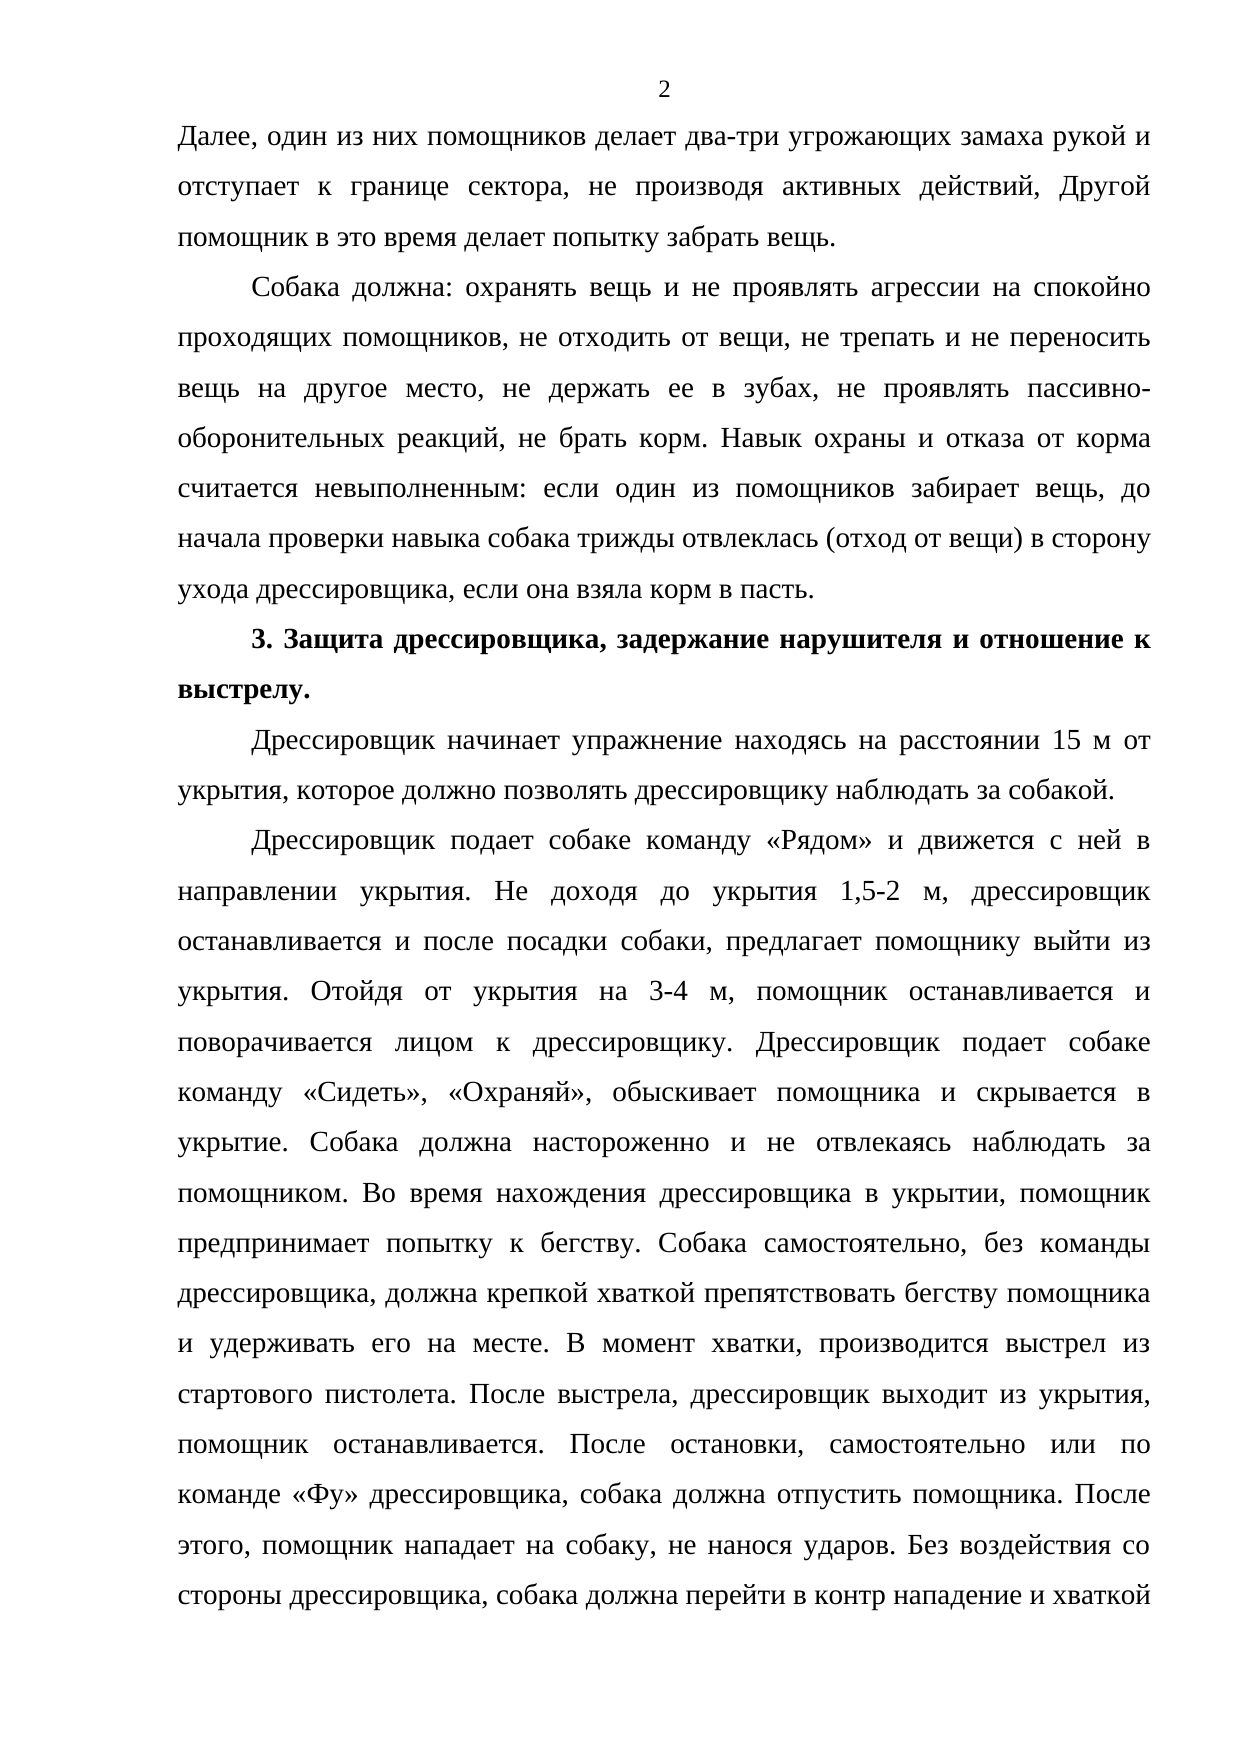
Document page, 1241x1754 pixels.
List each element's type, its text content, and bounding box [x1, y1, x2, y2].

text Собака должна: охранять вещь и не проявлять агрессии на спокойно проходящих помощников, не отходить от вещи, не трепать и не переносить вещь на другое место, не держать ее в зубах, не проявлять пассивно-оборонительных реакций, не брать корм. Навык охраны и отказа от корма считается невыполненным: если один из помощников забирает вещь, до начала проверки навыка собака трижды отвлеклась (отход от вещи) в сторону ухода дрессировщика, если она взяла корм в пасть. [177, 269, 1152, 604]
text 3. Защита дрессировщика, задержание нарушителя и отношение к выстрелу. [177, 621, 1152, 705]
text Дрессировщик начинает упражнение находясь на расстоянии от укрытия, которое должно позволять дрессировщику наблюдать за собакой. [177, 722, 1152, 806]
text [177, 118, 1152, 252]
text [177, 822, 1152, 1611]
